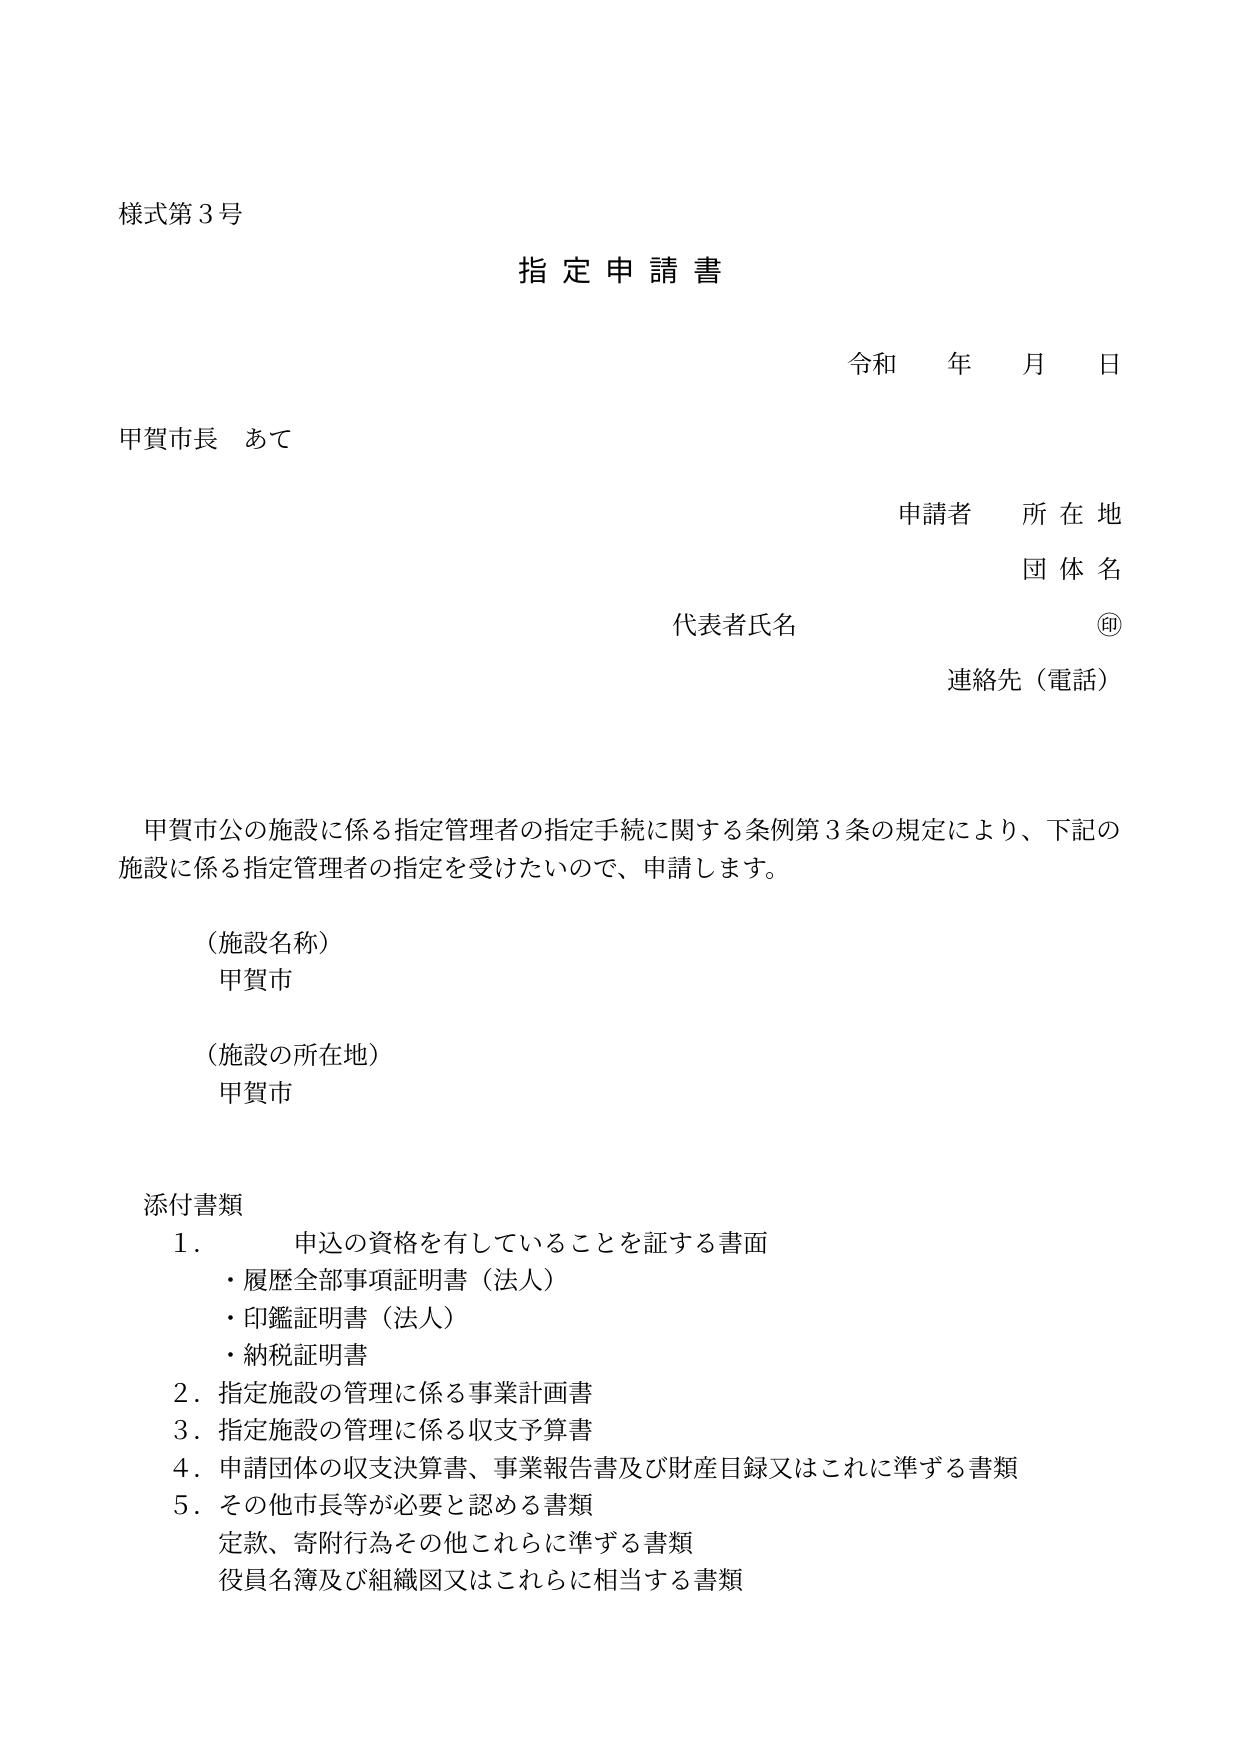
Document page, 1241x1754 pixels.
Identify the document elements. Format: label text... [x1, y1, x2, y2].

text 指定申請書 [118, 231, 1122, 306]
text 甲賀市公の施設に係る指定管理者の指定手続に関する条例第３条の規定により、下記の施設に係る指定管理者の指定を受けたいので、申請します。 [118, 810, 1122, 885]
text ５．その他市長等が必要と認める書類 [118, 1485, 1122, 1523]
text 様式第３号 [118, 194, 1122, 231]
text 団体名 [118, 549, 1122, 587]
text （施設の所在地） [118, 1035, 1122, 1073]
text 甲賀市 [118, 1073, 1122, 1110]
text （施設名称） [118, 923, 1122, 960]
text 添付書類 [118, 1185, 1122, 1223]
text ４．申請団体の収支決算書、事業報告書及び財産目録又はこれに準ずる書類 [118, 1448, 1122, 1485]
text 甲賀市 [118, 960, 1122, 998]
list 申込の資格を有していることを証する書面 [168, 1223, 1122, 1260]
text 令和 年 月 日 [118, 344, 1122, 381]
text 代表者氏名 ㊞ [118, 605, 1122, 642]
list ・納税証明書 [218, 1335, 1122, 1373]
text 連絡先（電話） [118, 660, 1122, 698]
list ・印鑑証明書（法人） [218, 1298, 1122, 1335]
list ・履歴全部事項証明書（法人） [218, 1260, 1122, 1298]
text ２．指定施設の管理に係る事業計画書 [118, 1373, 1122, 1410]
text 定款、寄附行為その他これらに準ずる書類 [118, 1523, 1122, 1560]
text ３．指定施設の管理に係る収支予算書 [118, 1410, 1122, 1448]
text 申請者 所在地 [118, 494, 1122, 531]
text 役員名簿及び組織図又はこれらに相当する書類 [118, 1560, 1122, 1598]
text 甲賀市長 あて [118, 419, 1122, 456]
